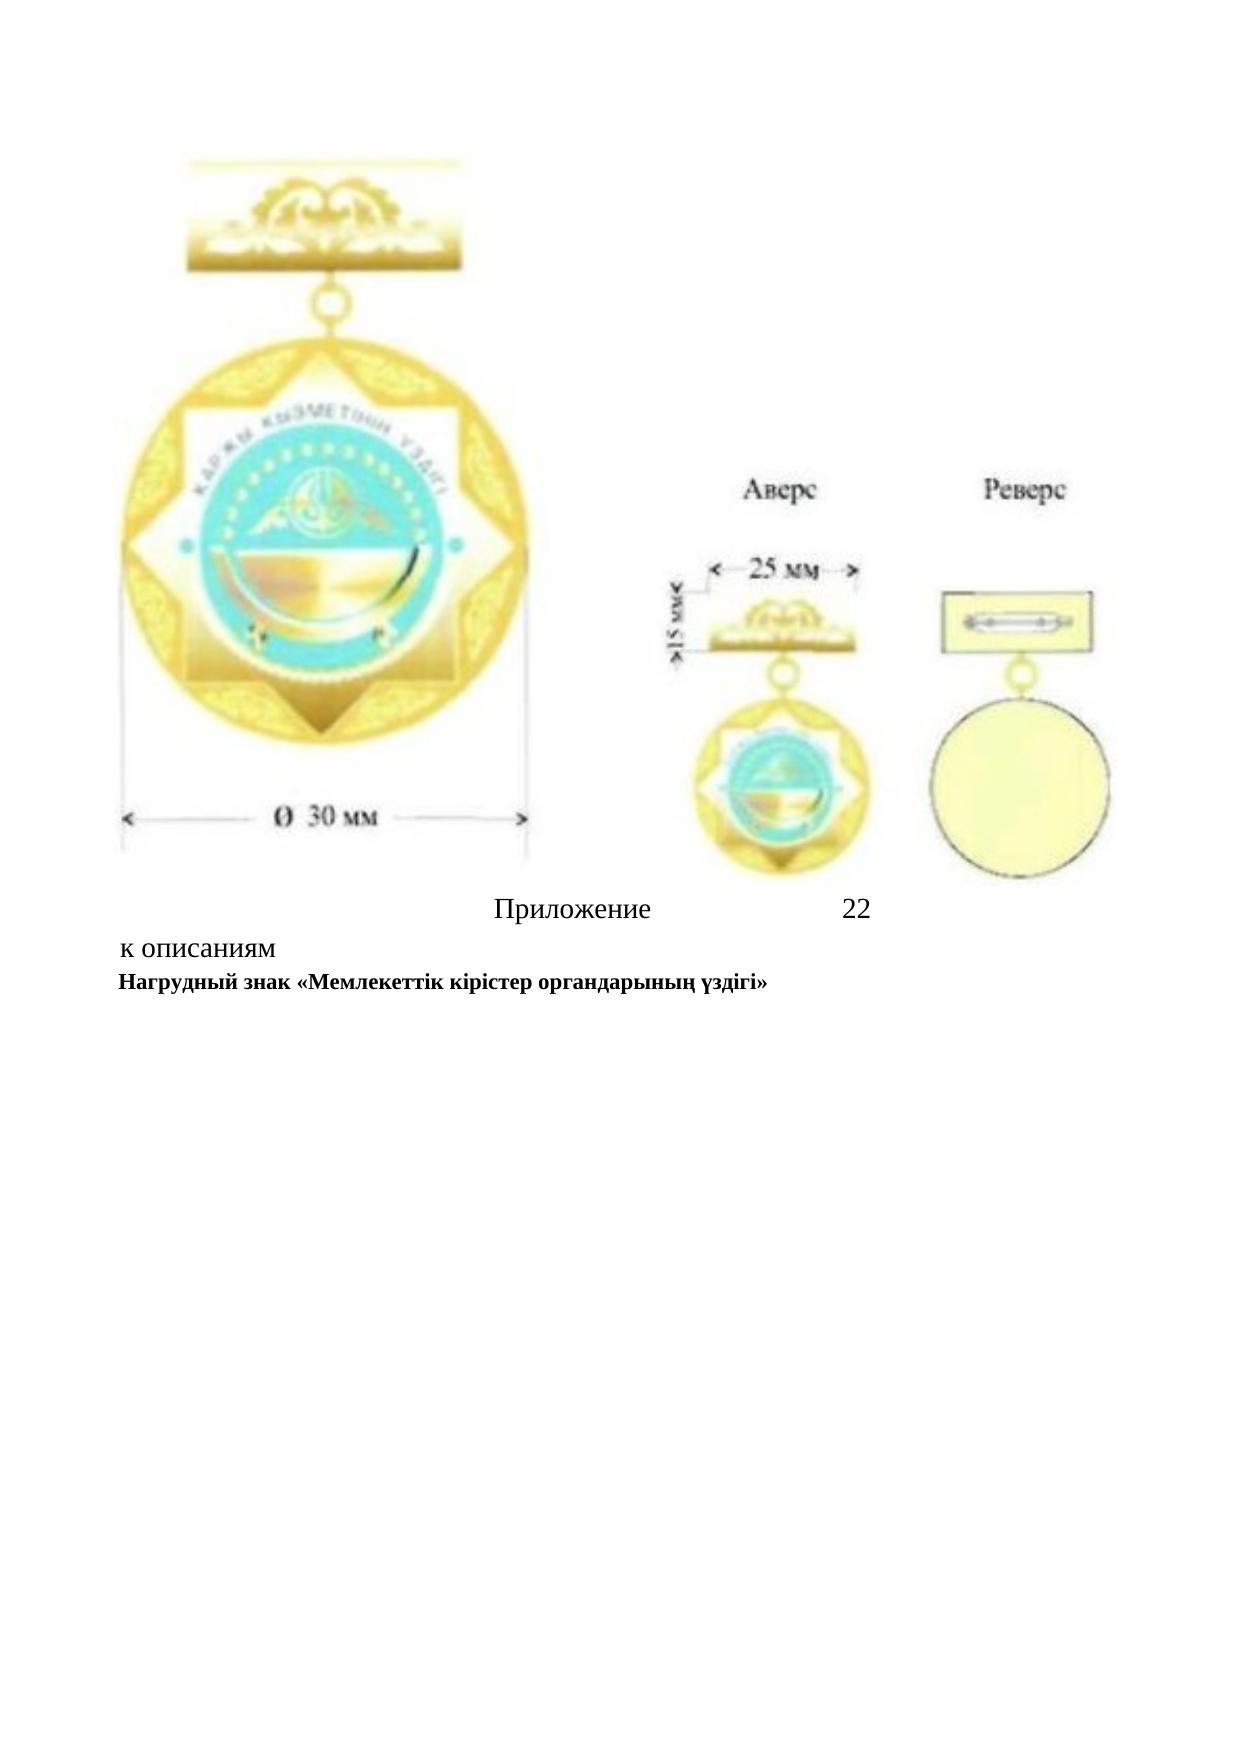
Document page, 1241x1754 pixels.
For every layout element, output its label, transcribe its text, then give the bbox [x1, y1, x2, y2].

text Приложение 22 к описаниям [112, 891, 1128, 963]
picture [112, 150, 1117, 888]
text Нагрудный знак «Мемлекеттік кірістер органдарының үздігі» [112, 968, 1128, 995]
